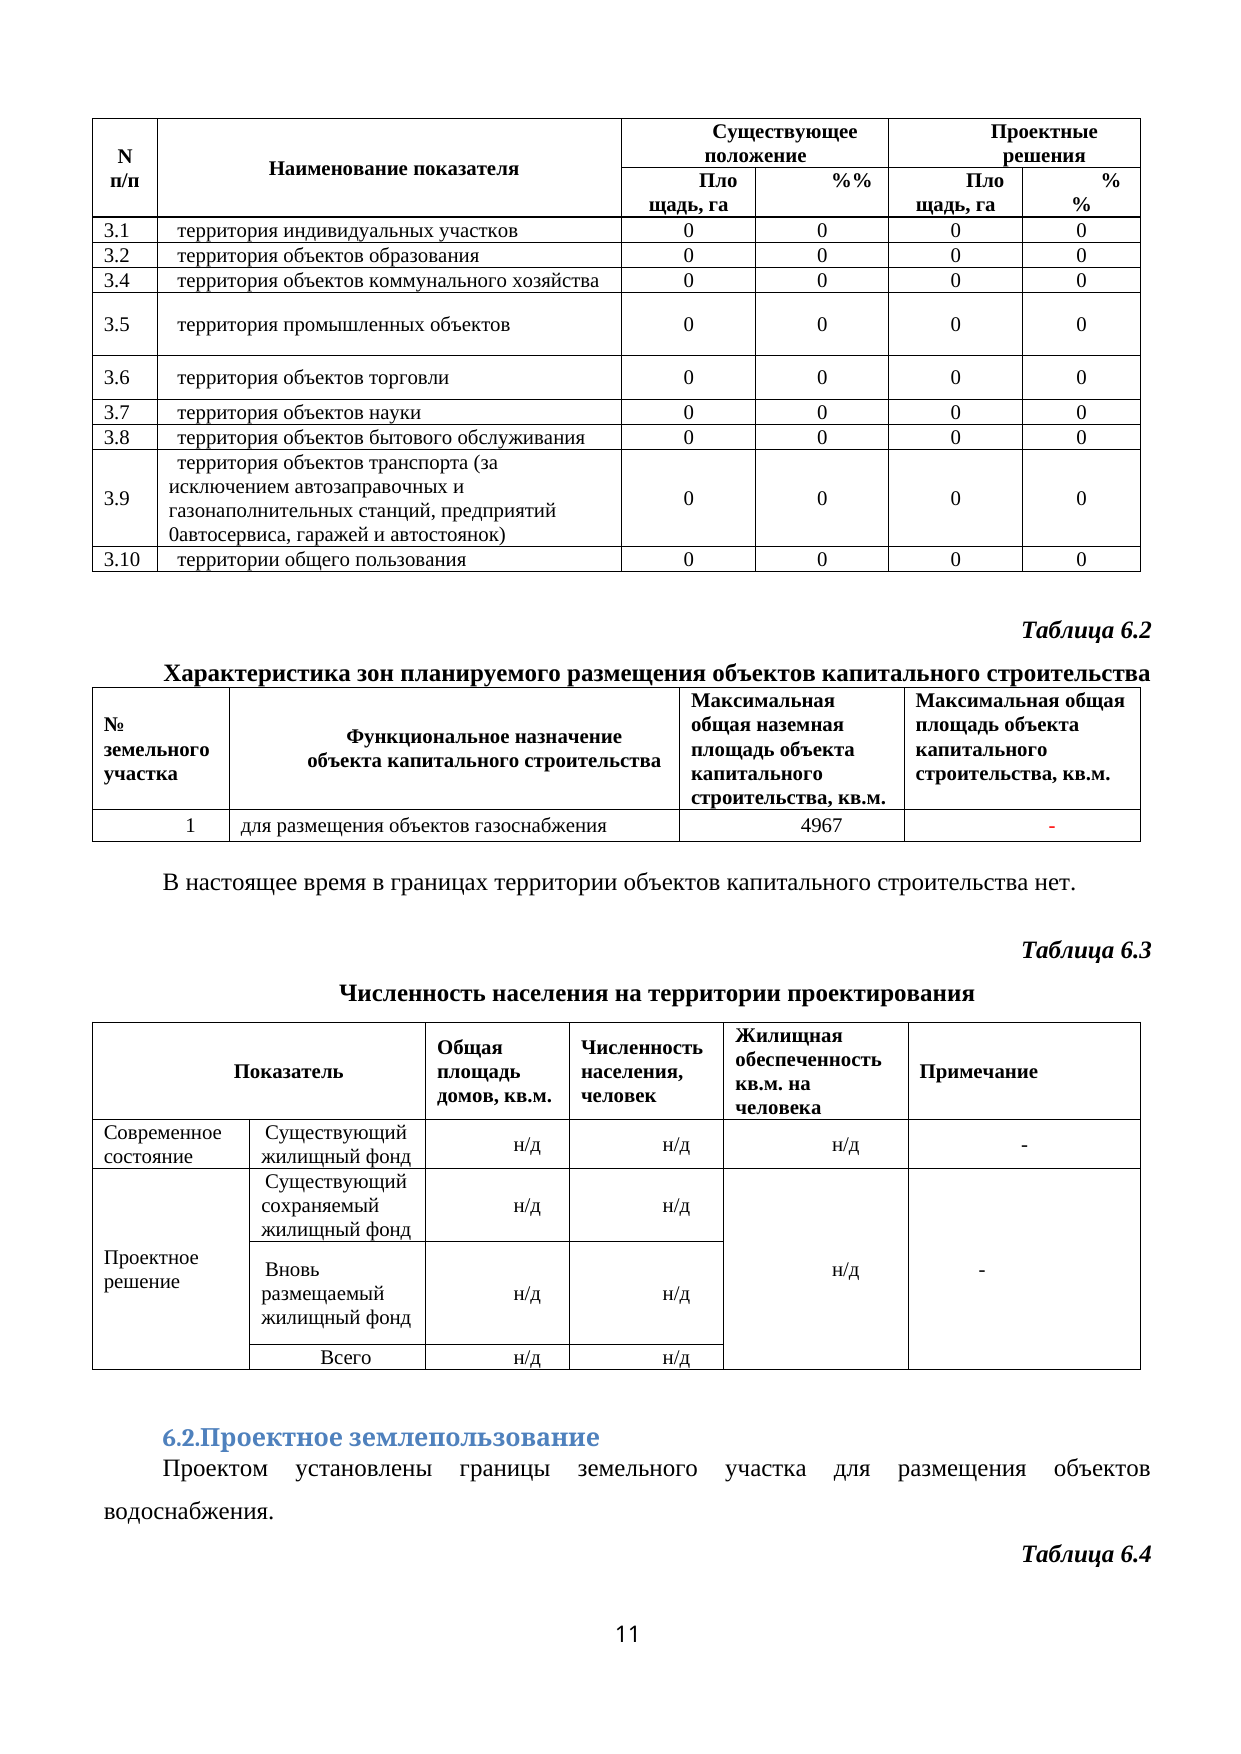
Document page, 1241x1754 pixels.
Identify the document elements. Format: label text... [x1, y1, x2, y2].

table_cell 0 [1023, 356, 1140, 399]
table_cell 3.5 [93, 293, 157, 355]
table_cell - [909, 1120, 1140, 1168]
table_header Максимальная общая наземная площадь объекта капитального строительства, кв.м. [680, 688, 904, 809]
table_cell 0 [622, 293, 755, 355]
table_cell 0 [1023, 450, 1140, 546]
table_cell н/д [724, 1169, 908, 1369]
text Таблица 6.3 [103, 935, 1152, 964]
table_cell 0 [889, 243, 1022, 267]
table_cell 0 [756, 218, 888, 242]
text Численность населения на территории проектирования [103, 978, 1152, 1007]
table_cell 0 [1023, 243, 1140, 267]
table_cell 0 [756, 450, 888, 546]
table_cell 3.9 [93, 450, 157, 546]
table_header N п/п [93, 119, 157, 216]
table_header № земельного участка [93, 688, 229, 809]
table_cell н/д [426, 1242, 569, 1344]
table_cell территория объектов образования [158, 243, 621, 267]
table_cell 0 [622, 218, 755, 242]
table_cell 0 [889, 356, 1022, 399]
table_cell территория объектов науки [158, 400, 621, 424]
table_cell территория объектов торговли [158, 356, 621, 399]
table_cell 0 [889, 400, 1022, 424]
text Характеристика зон планируемого размещения объектов капитального строительства [103, 658, 1152, 687]
text Таблица 6.4 [103, 1539, 1152, 1568]
table_cell 0 [622, 450, 755, 546]
table_cell 0 [756, 356, 888, 399]
table_cell 0 [756, 268, 888, 292]
table_cell Существующий сохраняемый жилищный фонд [250, 1169, 425, 1241]
table_header Показатель [93, 1023, 425, 1119]
table_cell 0 [889, 450, 1022, 546]
table_cell Вновь размещаемый жилищный фонд [250, 1242, 425, 1344]
table_cell н/д [724, 1120, 908, 1168]
table_cell 4967 [680, 810, 904, 841]
subtitle 6.2.Проектное землепользование [103, 1424, 1152, 1453]
table_cell 0 [1023, 218, 1140, 242]
table_cell н/д [570, 1242, 723, 1344]
table_cell 3.6 [93, 356, 157, 399]
table_cell 0 [622, 425, 755, 449]
text В настоящее время в границах территории объектов капитального строительства нет. [103, 867, 1152, 896]
table_header Жилищная обеспеченность кв.м. на человека [724, 1023, 908, 1119]
table_cell н/д [570, 1169, 723, 1241]
table_header Общая площадь домов, кв.м. [426, 1023, 569, 1119]
table_cell 0 [756, 547, 888, 571]
table_cell территории общего пользования [158, 547, 621, 571]
table_cell территория объектов коммунального хозяйства [158, 268, 621, 292]
table_cell 0 [622, 547, 755, 571]
table_cell н/д [426, 1120, 569, 1168]
table_cell 0 [622, 400, 755, 424]
text Таблица 6.2 [103, 615, 1152, 644]
table_cell н/д [426, 1169, 569, 1241]
table_cell 0 [889, 425, 1022, 449]
table_cell 0 [889, 218, 1022, 242]
table_header Максимальная общая площадь объекта капитального строительства, кв.м. [905, 688, 1140, 809]
table_cell %% [756, 168, 888, 216]
table_cell Современное состояние [93, 1120, 249, 1168]
table_cell 0 [1023, 400, 1140, 424]
table_cell территория объектов транспорта (за исключением автозаправочных и газонаполнительных станций, предприятий 0автосервиса, гаражей и автостоянок) [158, 450, 621, 546]
table_cell 0 [1023, 547, 1140, 571]
table_header Примечание [909, 1023, 1140, 1119]
table_cell 0 [1023, 268, 1140, 292]
table_cell - [909, 1169, 1140, 1369]
table_cell 0 [622, 356, 755, 399]
table_cell н/д [570, 1345, 723, 1369]
table_cell н/д [570, 1120, 723, 1168]
table_cell территория индивидуальных участков [158, 218, 621, 242]
table_cell Всего [250, 1345, 425, 1369]
table_cell территория объектов бытового обслуживания [158, 425, 621, 449]
table_cell 0 [1023, 293, 1140, 355]
table_cell Существующий жилищный фонд [250, 1120, 425, 1168]
table_cell н/д [426, 1345, 569, 1369]
table_cell 0 [756, 293, 888, 355]
table_cell 3.10 [93, 547, 157, 571]
table_cell 0 [756, 400, 888, 424]
table_header Численность населения, человек [570, 1023, 723, 1119]
table_cell 0 [889, 268, 1022, 292]
table_header Функциональное назначение объекта капитального строительства [230, 688, 679, 809]
table_cell Проектное решение [93, 1169, 249, 1369]
table_cell - [905, 810, 1140, 841]
table_cell 0 [756, 243, 888, 267]
table_cell 0 [889, 547, 1022, 571]
table_cell 0 [756, 425, 888, 449]
table_header Наименование показателя [158, 119, 621, 216]
table_cell территория промышленных объектов [158, 293, 621, 355]
table_cell 0 [1023, 425, 1140, 449]
table_cell 0 [622, 243, 755, 267]
table_cell 0 [622, 268, 755, 292]
table_cell для размещения объектов газоснабжения [230, 810, 679, 841]
table_cell 0 [889, 293, 1022, 355]
text Проектом установлены границы земельного участка для размещения объектов водоснабжения. [103, 1453, 1152, 1525]
table_cell 1 [93, 810, 229, 841]
